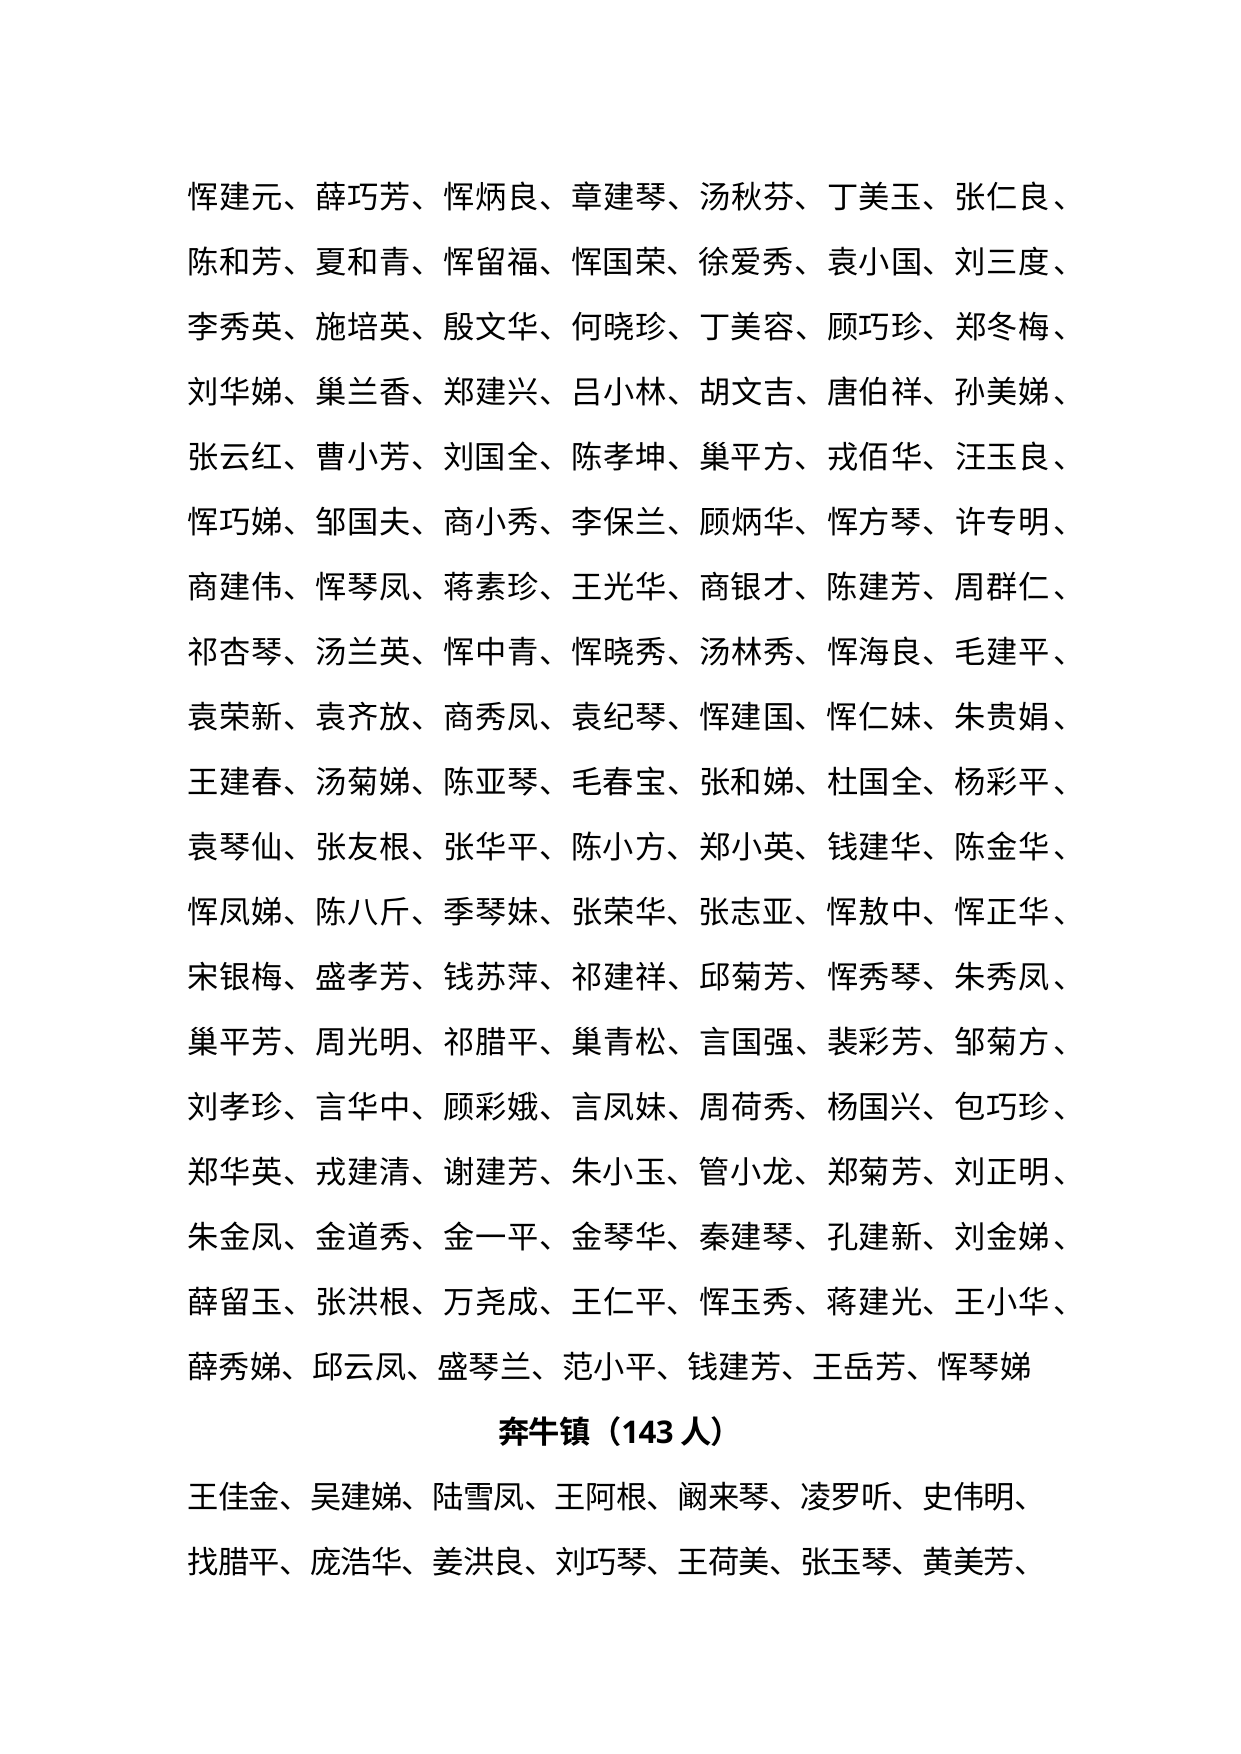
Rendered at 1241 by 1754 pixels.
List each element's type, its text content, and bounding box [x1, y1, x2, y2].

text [187, 162, 1053, 1397]
text 王佳金、吴建娣、陆雪凤、王阿根、阚来琴、凌罗听、史伟明、 [187, 1462, 1053, 1527]
text 奔牛镇（143人） [187, 1397, 1053, 1462]
text 找腊平、庞浩华、姜洪良、刘巧琴、王荷美、张玉琴、黄美芳、 [187, 1527, 1053, 1592]
